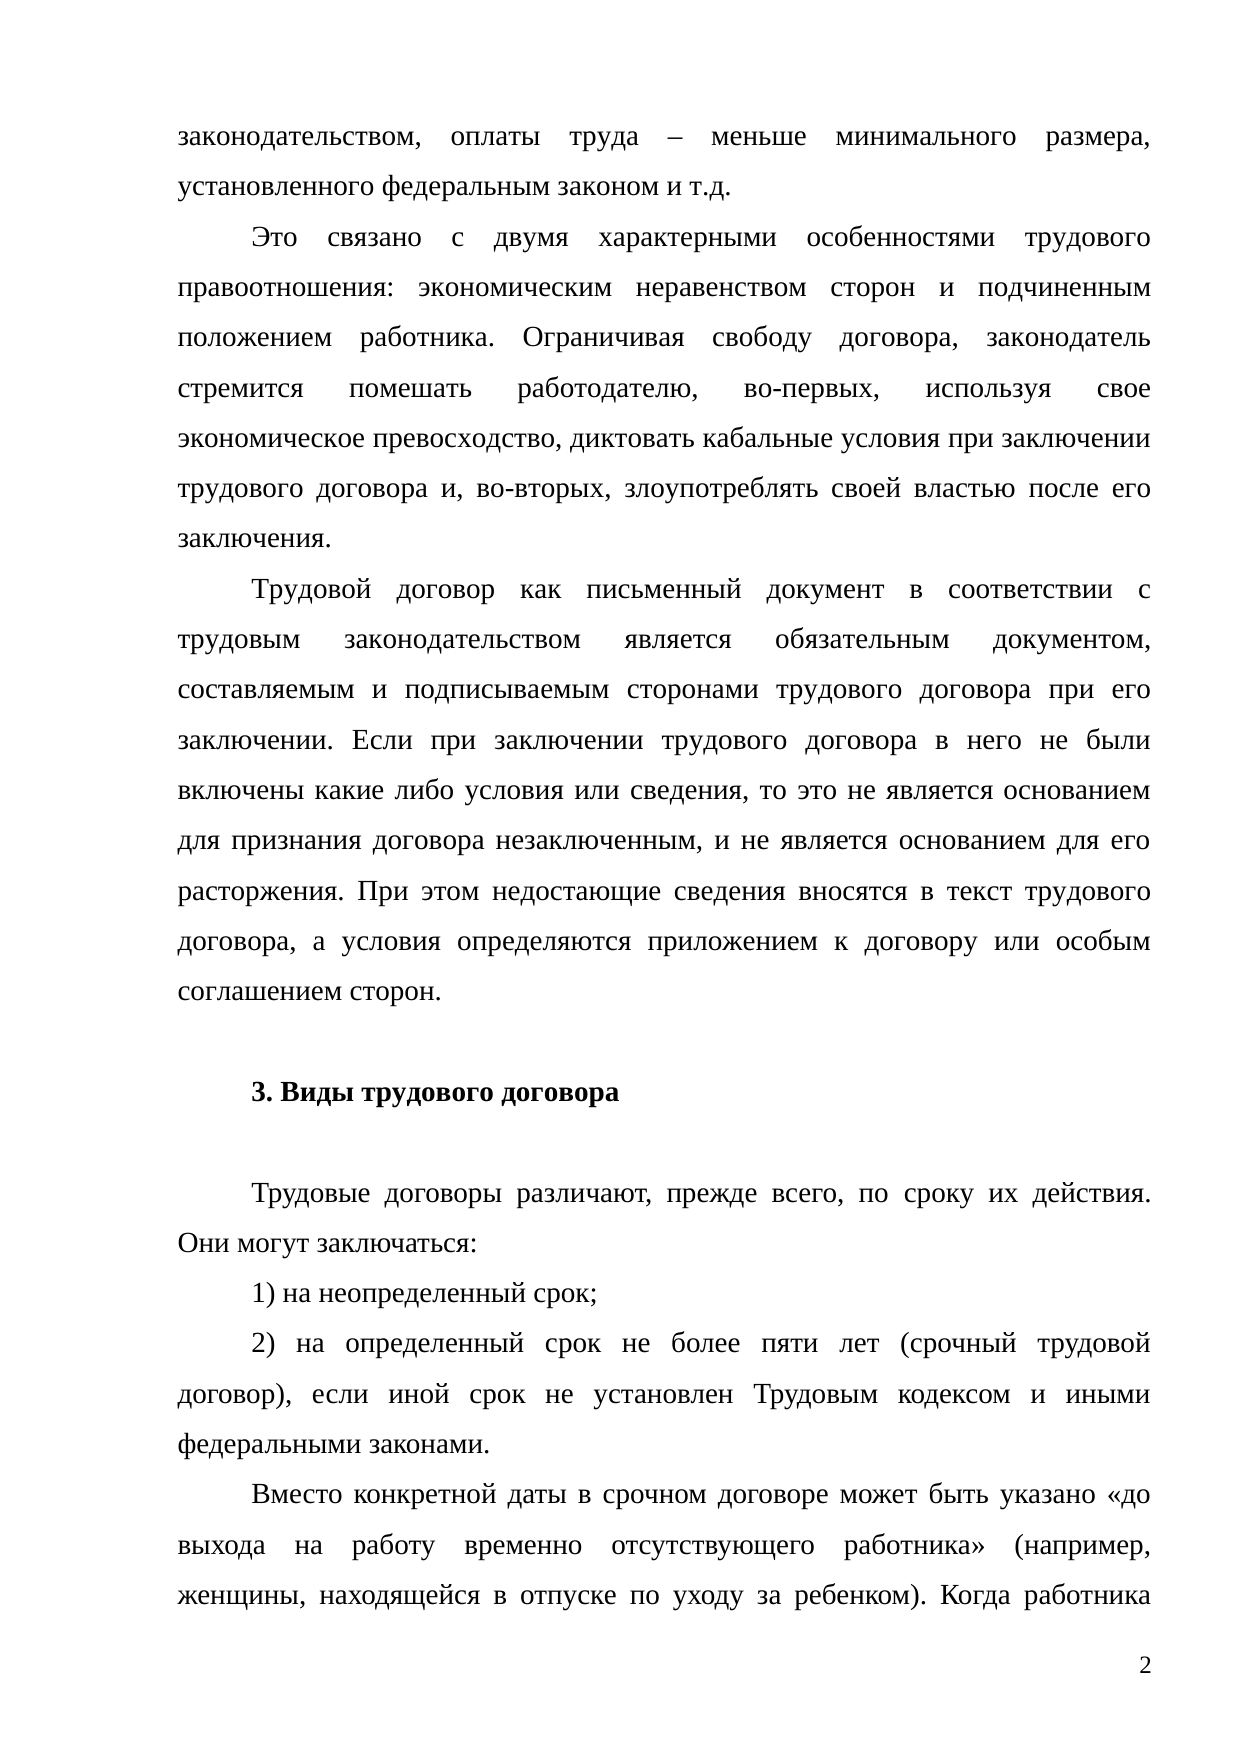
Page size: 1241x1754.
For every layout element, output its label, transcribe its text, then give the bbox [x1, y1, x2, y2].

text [177, 1477, 1152, 1611]
text Это связано с двумя характерными особенностями трудового правоотношения: экономическим неравенством сторон и подчиненным положением работника. Ограничивая свободу договора, законодатель стремится помешать работодателю, во-первых, используя свое экономическое превосходство, диктовать кабальные условия при заключении трудового договора и, во-вторых, злоупотреблять своей властью после его заключения. [177, 219, 1152, 554]
text Трудовой договор как письменный документ в соответствии с трудовым законодательством является обязательным документом, составляемым и подписываемым сторонами трудового договора при его заключении. Если при заключении трудового договора в него не были включены какие либо условия или сведения, то это не является основанием для признания договора незаключенным, и не является основанием для его расторжения. При этом недостающие сведения вносятся в текст трудового договора, а условия определяются приложением к договору или особым соглашением сторон. [177, 571, 1152, 1007]
text 3. Виды трудового договора [177, 1074, 1152, 1108]
text Трудовые договоры различают, прежде всего, по сроку их действия. Они могут заключаться: [177, 1175, 1152, 1258]
text 2) на определенный срок не более пяти лет (срочный трудовой договор), если иной срок не установлен Трудовым кодексом и иными федеральными законами. [177, 1326, 1152, 1460]
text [177, 118, 1152, 202]
text 1) на неопределенный срок; [177, 1275, 1152, 1309]
